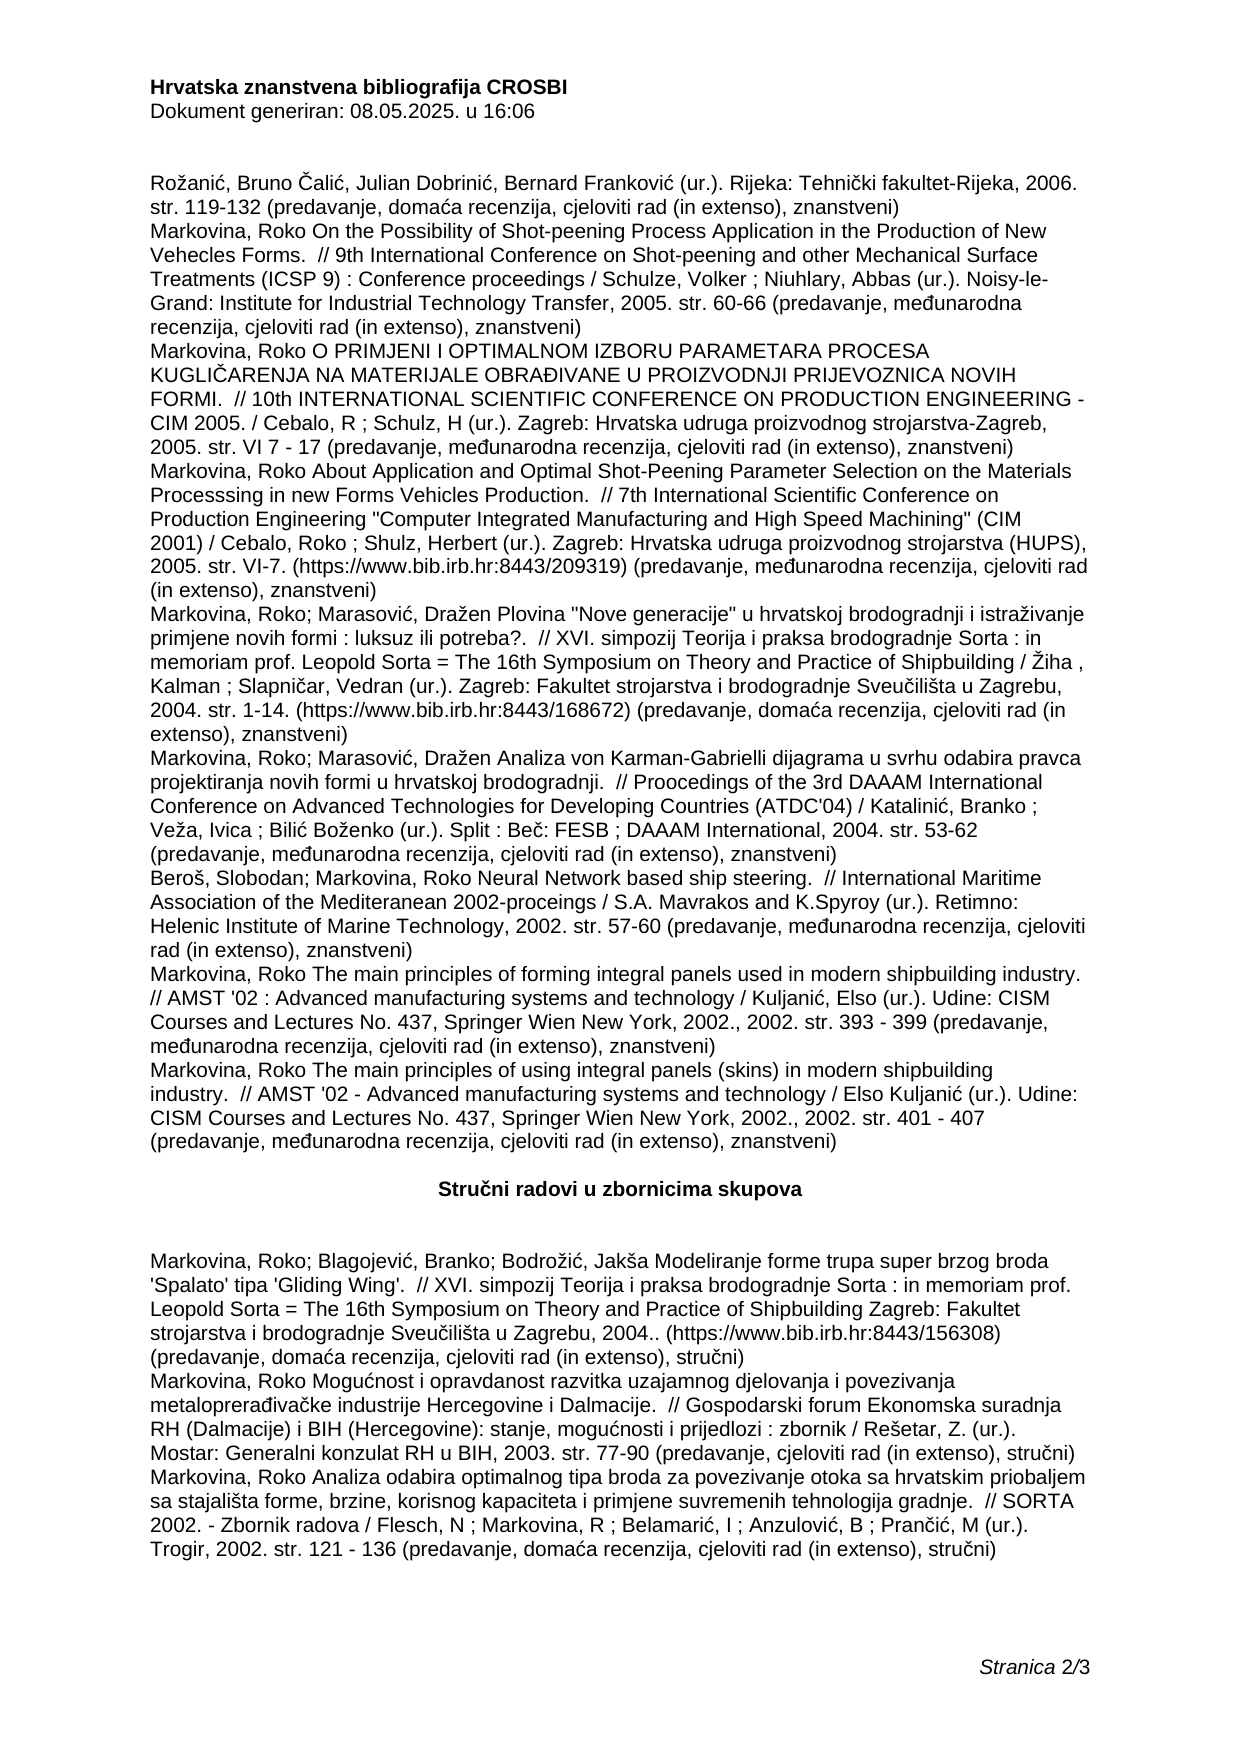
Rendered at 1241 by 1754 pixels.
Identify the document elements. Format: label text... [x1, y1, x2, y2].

text Markovina, Roko [150, 458, 1090, 602]
text Markovina, Roko [150, 219, 1090, 339]
text Markovina, Roko; Blagojević, Branko; Bodrožić, Jakša [150, 1249, 1090, 1369]
text Markovina, Roko [150, 1369, 1090, 1465]
text Markovina, Roko [150, 1057, 1090, 1153]
text Beroš, Slobodan; Markovina, Roko [150, 866, 1090, 962]
text Markovina, Roko; Marasović, Dražen [150, 602, 1090, 746]
text Markovina, Roko; Marasović, Dražen [150, 746, 1090, 866]
text Markovina, Roko [150, 1465, 1090, 1561]
text Markovina, Roko [150, 171, 1090, 219]
text Markovina, Roko [150, 962, 1090, 1057]
subtitle Stručni radovi u zbornicima skupova [150, 1177, 1090, 1201]
text Markovina, Roko [150, 339, 1090, 458]
